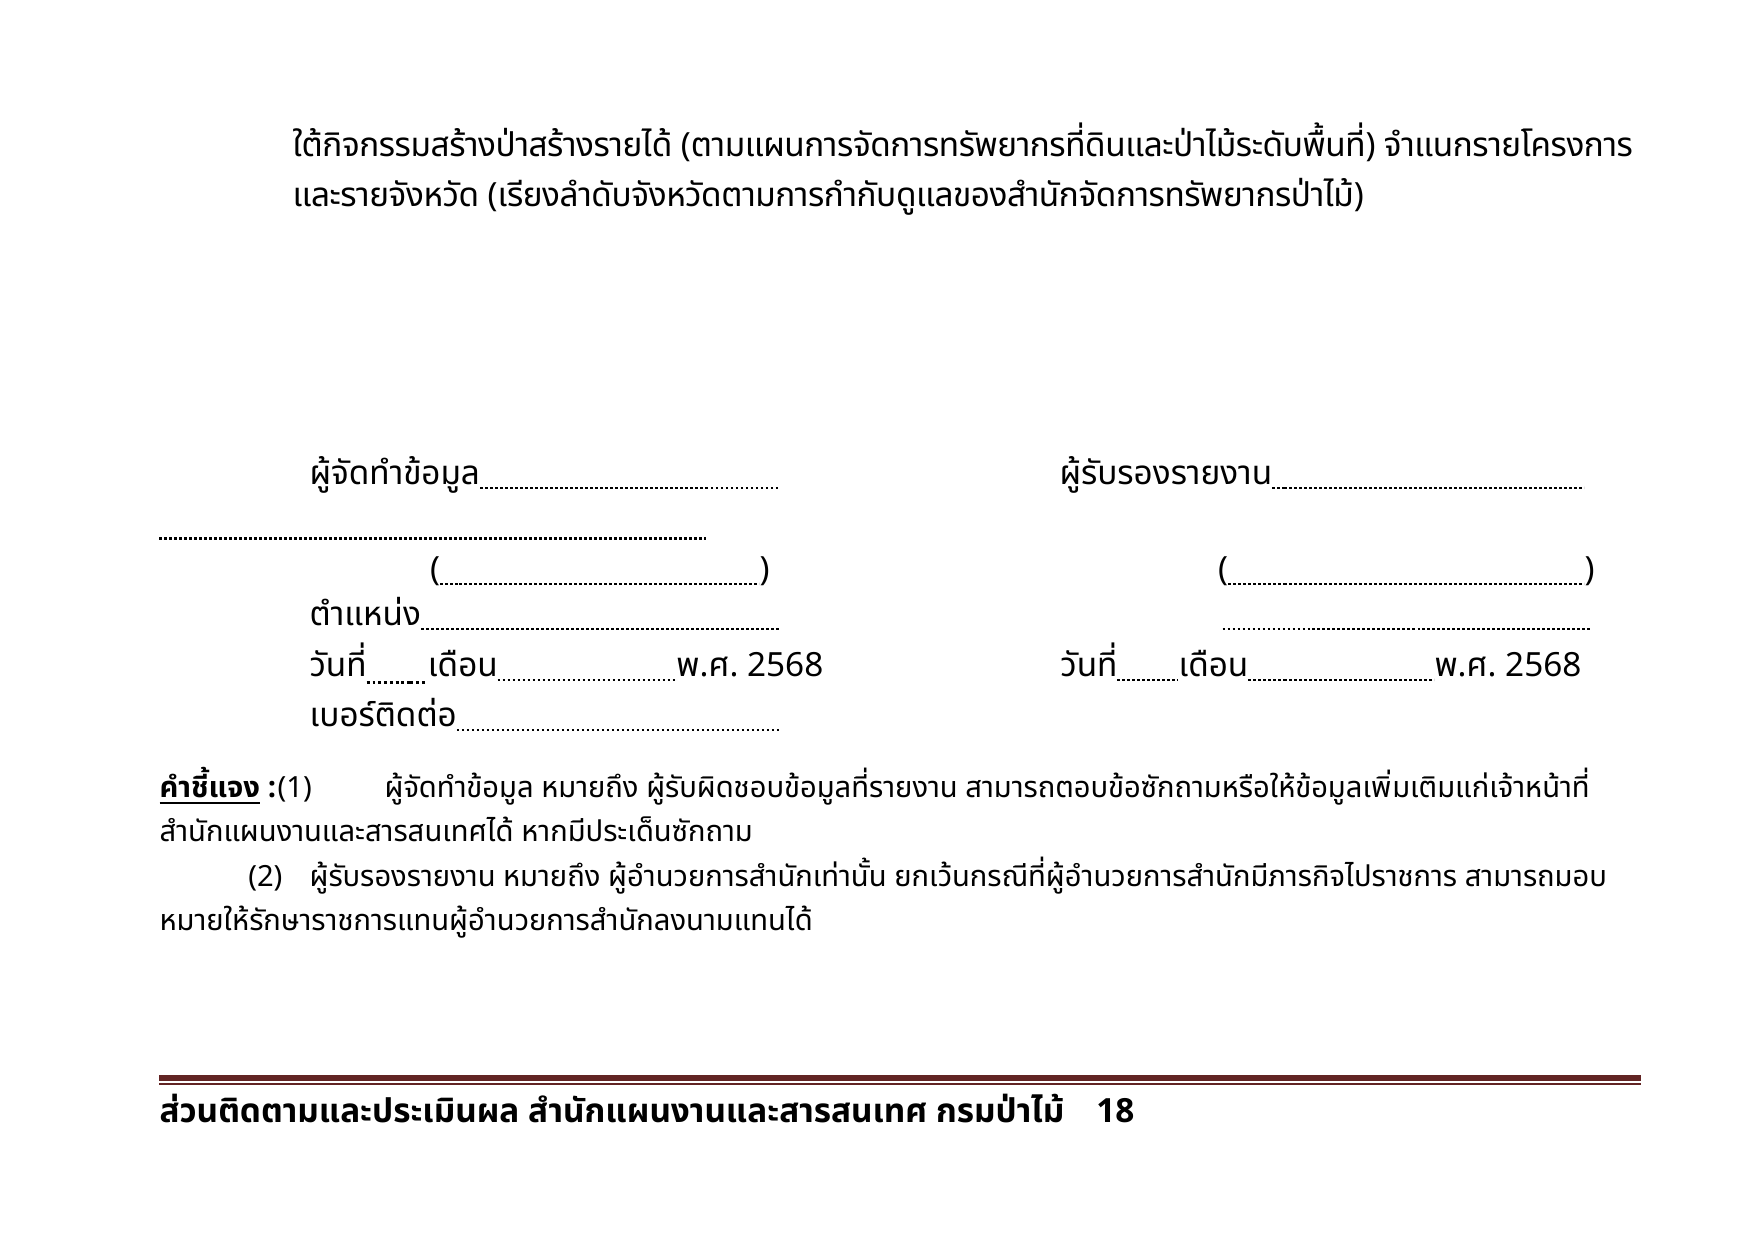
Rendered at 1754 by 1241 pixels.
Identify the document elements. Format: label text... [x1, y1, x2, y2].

text คำชี้แจง : (1) ผู้จัดทำข้อมูล หมายถึง ผู้รับผิดชอบข้อมูลที่รายงาน สามารถตอบข้อซักถามหรือให้ข้อมูลเพิ่มเติมแก่เจ้าหน้าที่สำนักแผนงานและสารสนเทศได้ หากมีประเด็นซักถาม [159, 766, 1641, 855]
text วันที่ เดือน พ.ศ. 2568 วันที่ เดือน พ.ศ. 2568 [159, 640, 1641, 691]
text ตำแหน่ง [159, 590, 1641, 640]
text ( ) ( ) [159, 544, 1641, 590]
text เบอร์ติดต่อ [159, 691, 1641, 741]
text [204, 120, 1641, 222]
text ผู้จัดทำข้อมูล ผู้รับรองรายงาน [159, 449, 1641, 544]
text (2) ผู้รับรองรายงาน หมายถึง ผู้อำนวยการสำนักเท่านั้น ยกเว้นกรณีที่ผู้อำนวยการสำนักมีภารกิจไปราชการ สามารถมอบหมายให้รักษาราชการแทนผู้อำนวยการสำนักลงนามแทนได้ [159, 855, 1641, 943]
